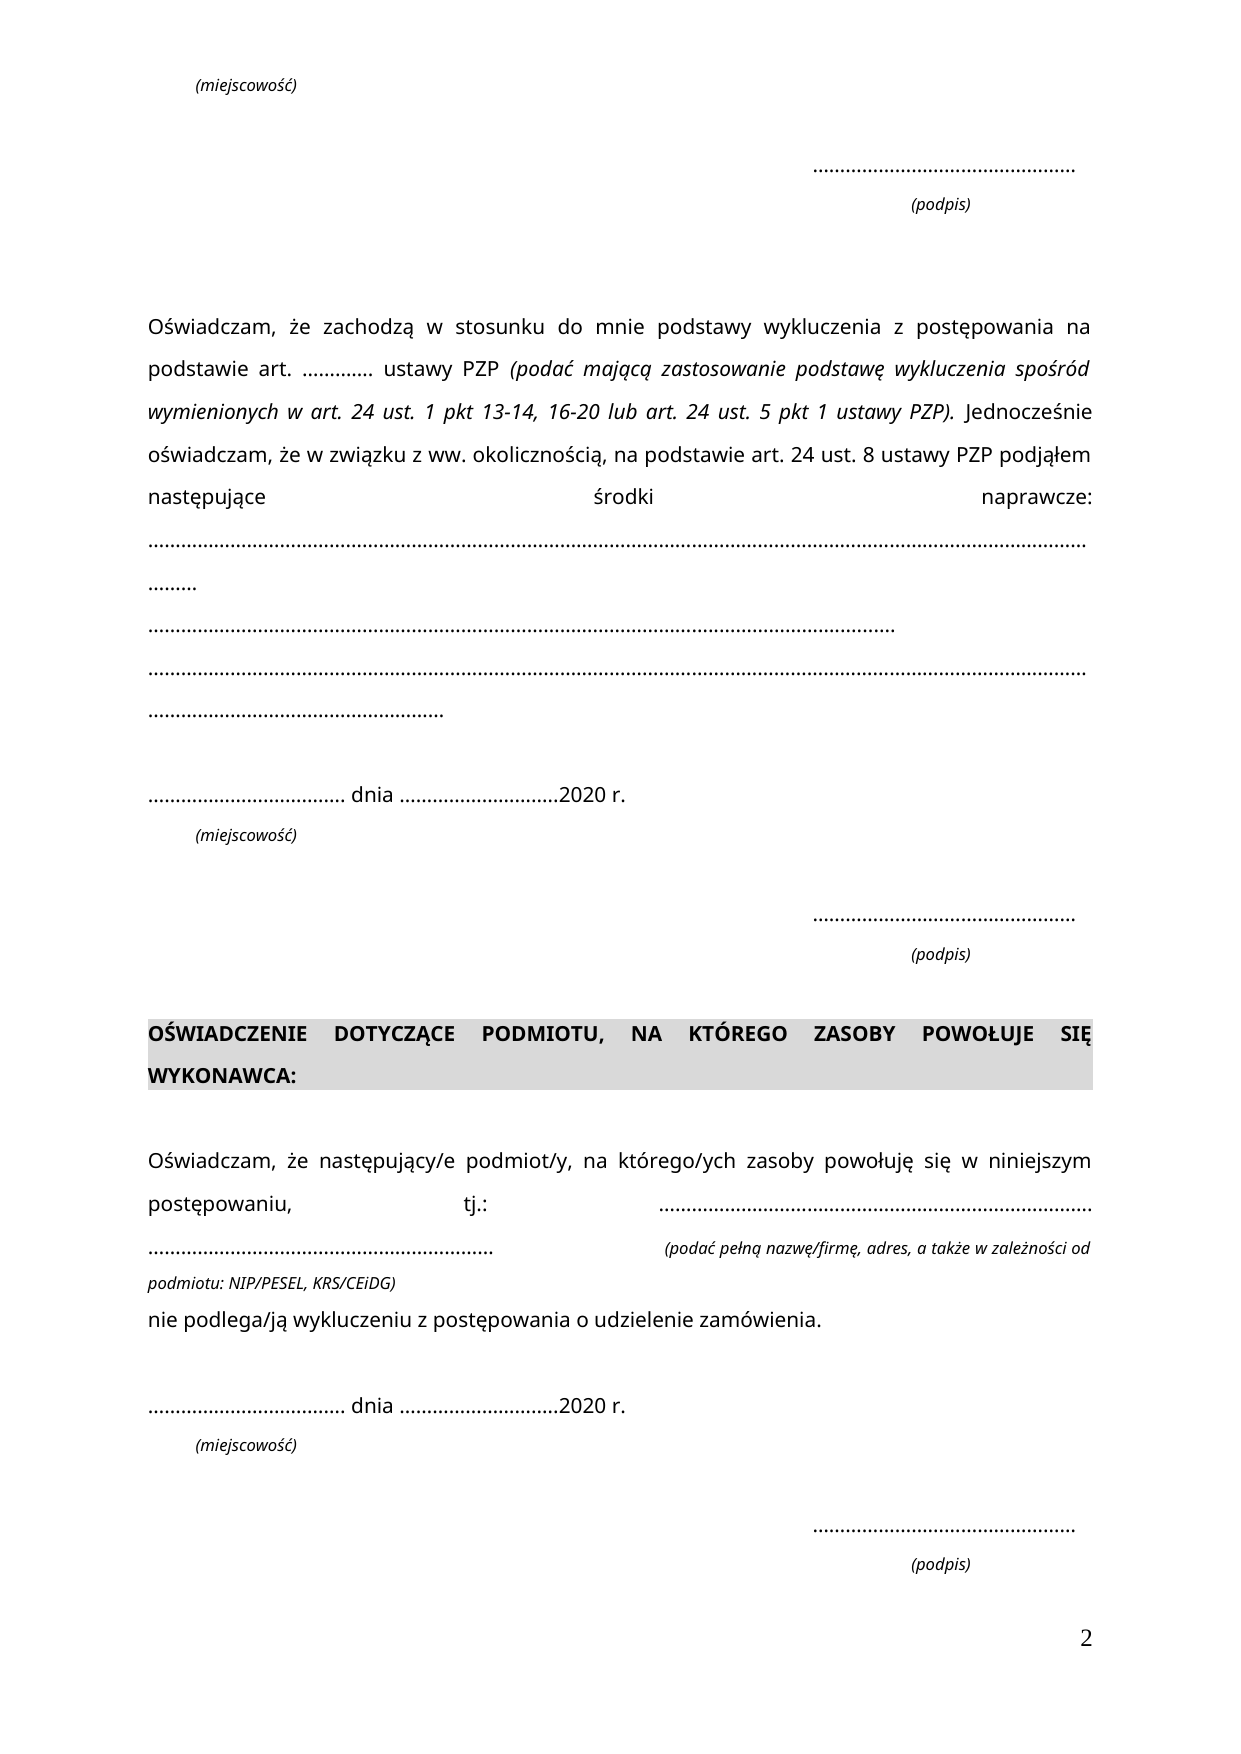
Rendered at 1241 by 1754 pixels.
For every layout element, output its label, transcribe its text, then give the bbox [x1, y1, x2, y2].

text ………………….…….……. dnia …………………….….2020 r. [148, 781, 1093, 809]
text (miejscowość) [148, 74, 1093, 97]
text (podpis) [738, 942, 1093, 965]
text nie podlega/ją wykluczeniu z postępowania o udzielenie zamówienia. [148, 1306, 1093, 1334]
text (podpis) [738, 193, 1093, 215]
text ………………………………………… [148, 857, 1093, 928]
text (podpis) [738, 1552, 1093, 1575]
text (miejscowość) [148, 823, 1093, 846]
text ………………………………………… [148, 1467, 1093, 1538]
text (miejscowość) [148, 1433, 1093, 1456]
text …………………………………………………………………………………………..…………………...........……………………………………………………………………………………………………………………………………………………………………………………………………… [148, 610, 1093, 724]
text OŚWIADCZENIE DOTYCZĄCE PODMIOTU, NA KTÓREGO ZASOBY POWOŁUJE SIĘ WYKONAWCA: [148, 1019, 1093, 1090]
text Oświadczam, że następujący/e podmiot/y, na którego/ych zasoby powołuję się w niniejszym postępowaniu, tj.: …………………………………………………………………….……………………………………………………… (podać pełną nazwę/firmę, adres, a także w zależności od podmiotu: NIP/PESEL, KRS/CEiDG) [148, 1147, 1093, 1294]
text ………………….…….……. dnia …………………….….2020 r. [148, 1391, 1093, 1419]
text Oświadczam, że zachodzą w stosunku do mnie podstawy wykluczenia z postępowania na podstawie art. …………. ustawy PZP (podać mającą zastosowanie podstawę wykluczenia spośród wymienionych w art. 24 ust. 1 pkt 13-14, 16-20 lub art. 24 ust. 5 pkt 1 ustawy PZP). Jednocześnie oświadczam, że w związku z ww. okolicznością, na podstawie art. 24 ust. 8 ustawy PZP podjąłem następujące środki naprawcze: ……………………………………………………………………………………………………………………………………………………………… [148, 312, 1093, 596]
text ………………………………………… [148, 108, 1093, 178]
